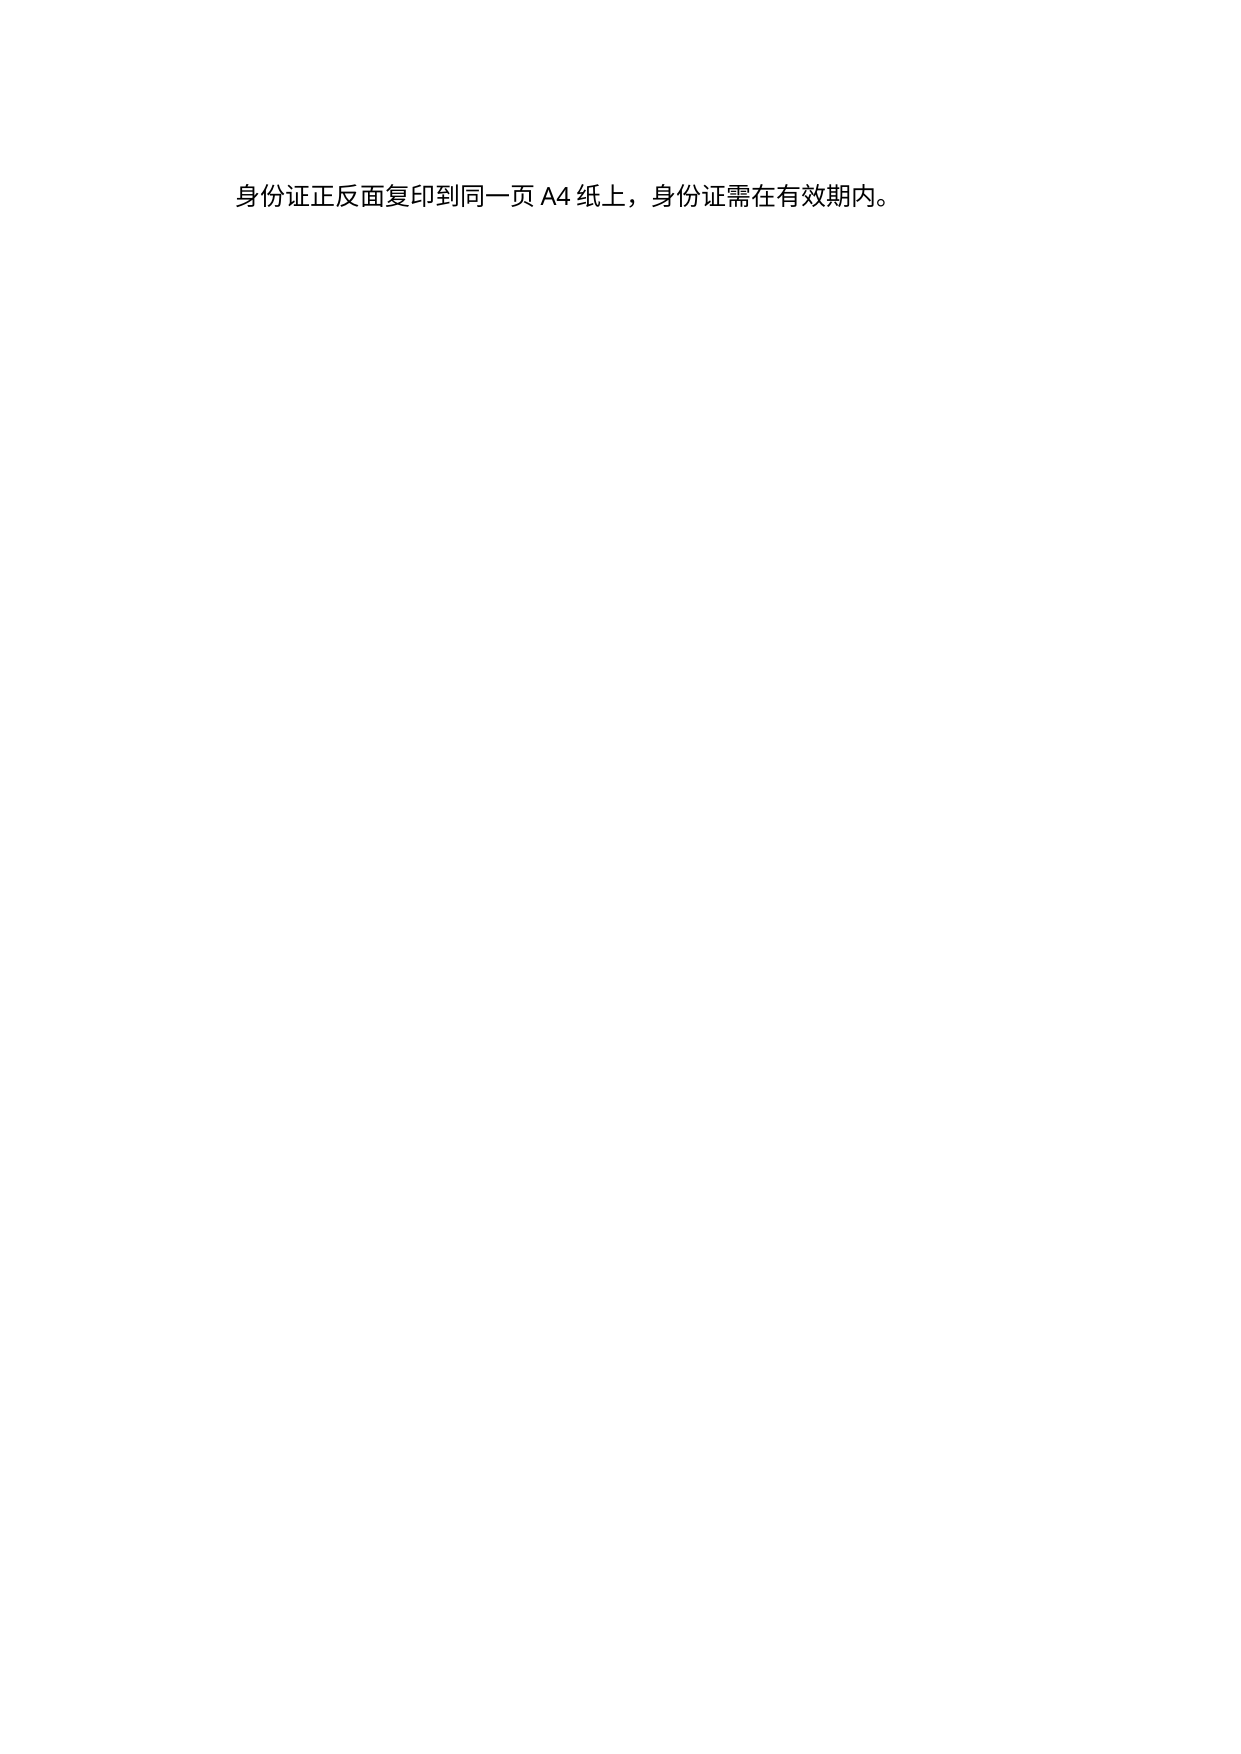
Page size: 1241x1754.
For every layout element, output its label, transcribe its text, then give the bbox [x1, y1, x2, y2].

text 身份证正反面复印到同一页A4纸上，身份证需在有效期内。 [187, 162, 1053, 227]
